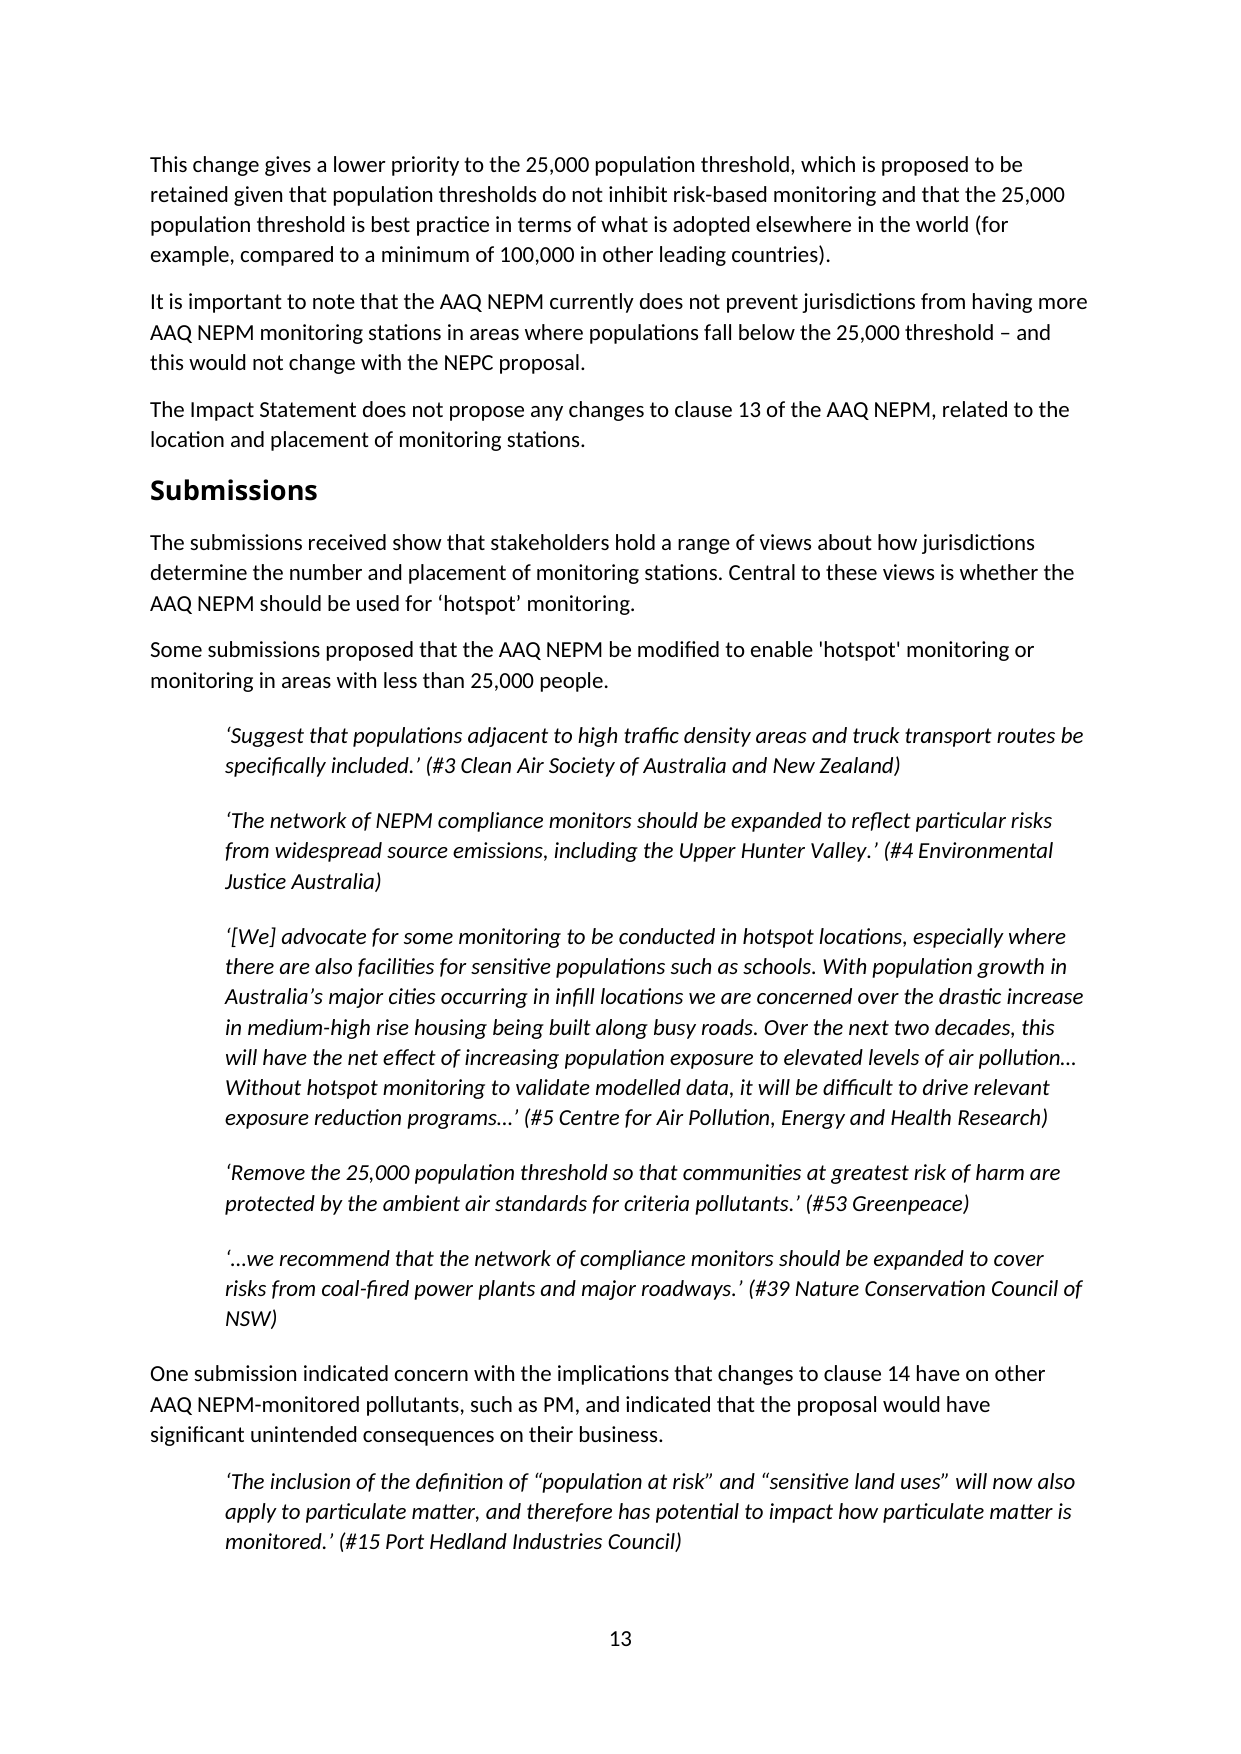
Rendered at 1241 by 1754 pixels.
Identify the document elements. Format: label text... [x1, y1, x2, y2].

text ‘…we recommend that the network of compliance monitors should be expanded to cover risks from coal-fired power plants and major roadways.’ (#39 Nature Conservation Council of NSW) [225, 1244, 1090, 1332]
subtitle Submissions [150, 472, 1090, 509]
text ‘The inclusion of the definition of “population at risk” and “sensitive land uses” will now also apply to particulate matter, and therefore has potential to impact how particulate matter is monitored.’ (#15 Port Hedland Industries Council) [225, 1467, 1090, 1555]
text One submission indicated concern with the implications that changes to clause 14 have on other AAQ NEPM-monitored pollutants, such as PM, and indicated that the proposal would have significant unintended consequences on their business. [150, 1359, 1090, 1448]
text It is important to note that the AAQ NEPM currently does not prevent jurisdictions from having more AAQ NEPM monitoring stations in areas where populations fall below the 25,000 threshold – and this would not change with the NEPC proposal. [150, 287, 1090, 376]
text ‘Remove the 25,000 population threshold so that communities at greatest risk of harm are protected by the ambient air standards for criteria pollutants.’ (#53 Greenpeace) [225, 1158, 1090, 1217]
text The Impact Statement does not propose any changes to clause 13 of the AAQ NEPM, related to the location and placement of monitoring stations. [150, 395, 1090, 453]
text ‘[We] advocate for some monitoring to be conducted in hotspot locations, especially where there are also facilities for sensitive populations such as schools. With population growth in Australia’s major cities occurring in infill locations we are concerned over the drastic increase in medium-high rise housing being built along busy roads. Over the next two decades, this will have the net effect of increasing population exposure to elevated levels of air pollution… Without hotspot monitoring to validate modelled data, it will be difficult to drive relevant exposure reduction programs…’ (#5 Centre for Air Pollution, Energy and Health Research) [225, 922, 1090, 1131]
text This change gives a lower priority to the 25,000 population threshold, which is proposed to be retained given that population thresholds do not inhibit risk-based monitoring and that the 25,000 population threshold is best practice in terms of what is adopted elsewhere in the world (for example, compared to a minimum of 100,000 in other leading countries). [150, 150, 1090, 269]
text Some submissions proposed that the AAQ NEPM be modified to enable 'hotspot' monitoring or monitoring in areas with less than 25,000 people. [150, 636, 1090, 694]
text ‘The network of NEPM compliance monitors should be expanded to reflect particular risks from widespread source emissions, including the Upper Hunter Valley.’ (#4 Environmental Justice Australia) [225, 806, 1090, 895]
text ‘Suggest that populations adjacent to high traffic density areas and truck transport routes be specifically included.’ (#3 Clean Air Society of Australia and New Zealand) [225, 721, 1090, 779]
text The submissions received show that stakeholders hold a range of views about how jurisdictions determine the number and placement of monitoring stations. Central to these views is whether the AAQ NEPM should be used for ‘hotspot’ monitoring. [150, 528, 1090, 617]
